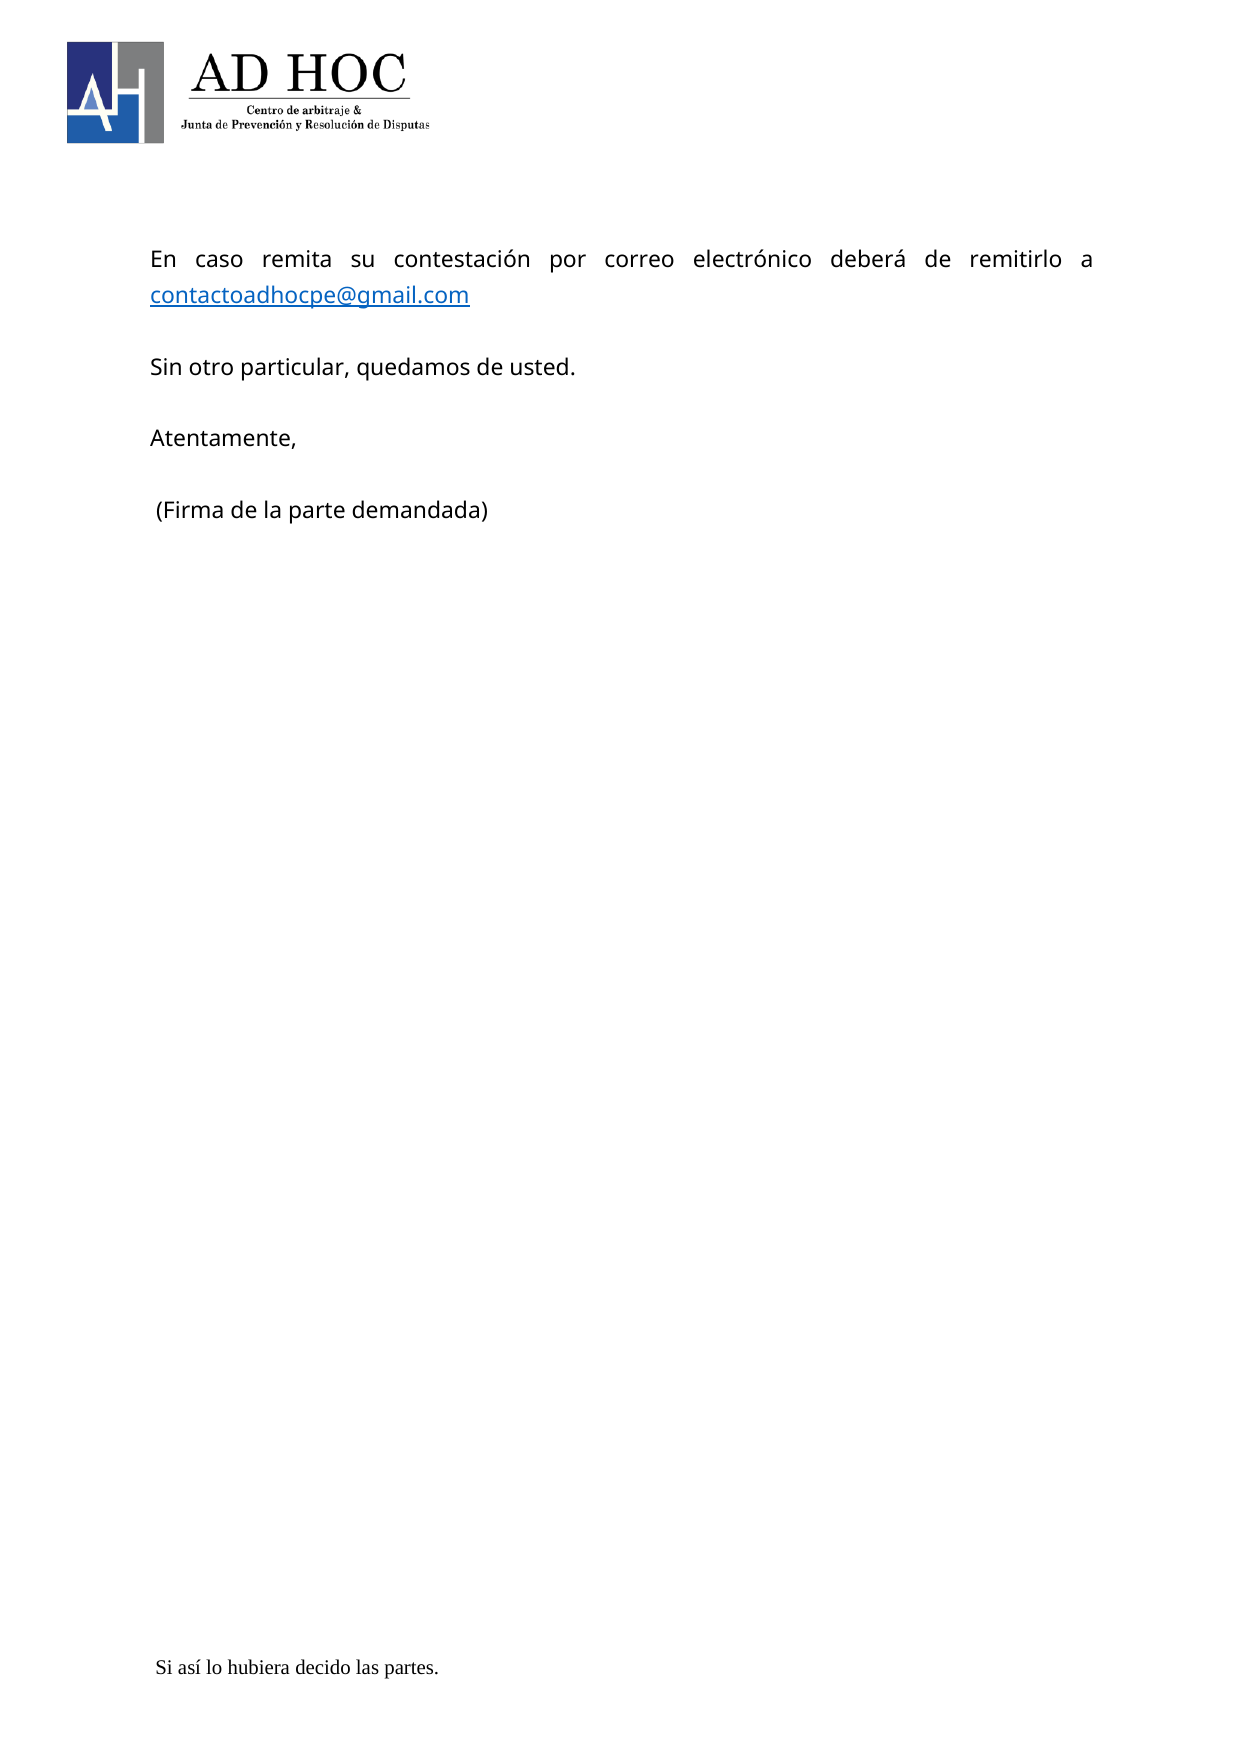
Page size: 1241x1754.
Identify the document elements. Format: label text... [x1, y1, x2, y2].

text Sin otro particular, quedamos de usted. [150, 351, 1090, 382]
picture [66, 41, 430, 144]
text En caso remita su contestación por correo electrónico deberá de remitirlo a contactoadhocpe@gmail.com [150, 243, 1095, 310]
text (Firma de la parte demandada) [150, 494, 1090, 526]
text Atentamente, [150, 422, 1090, 454]
